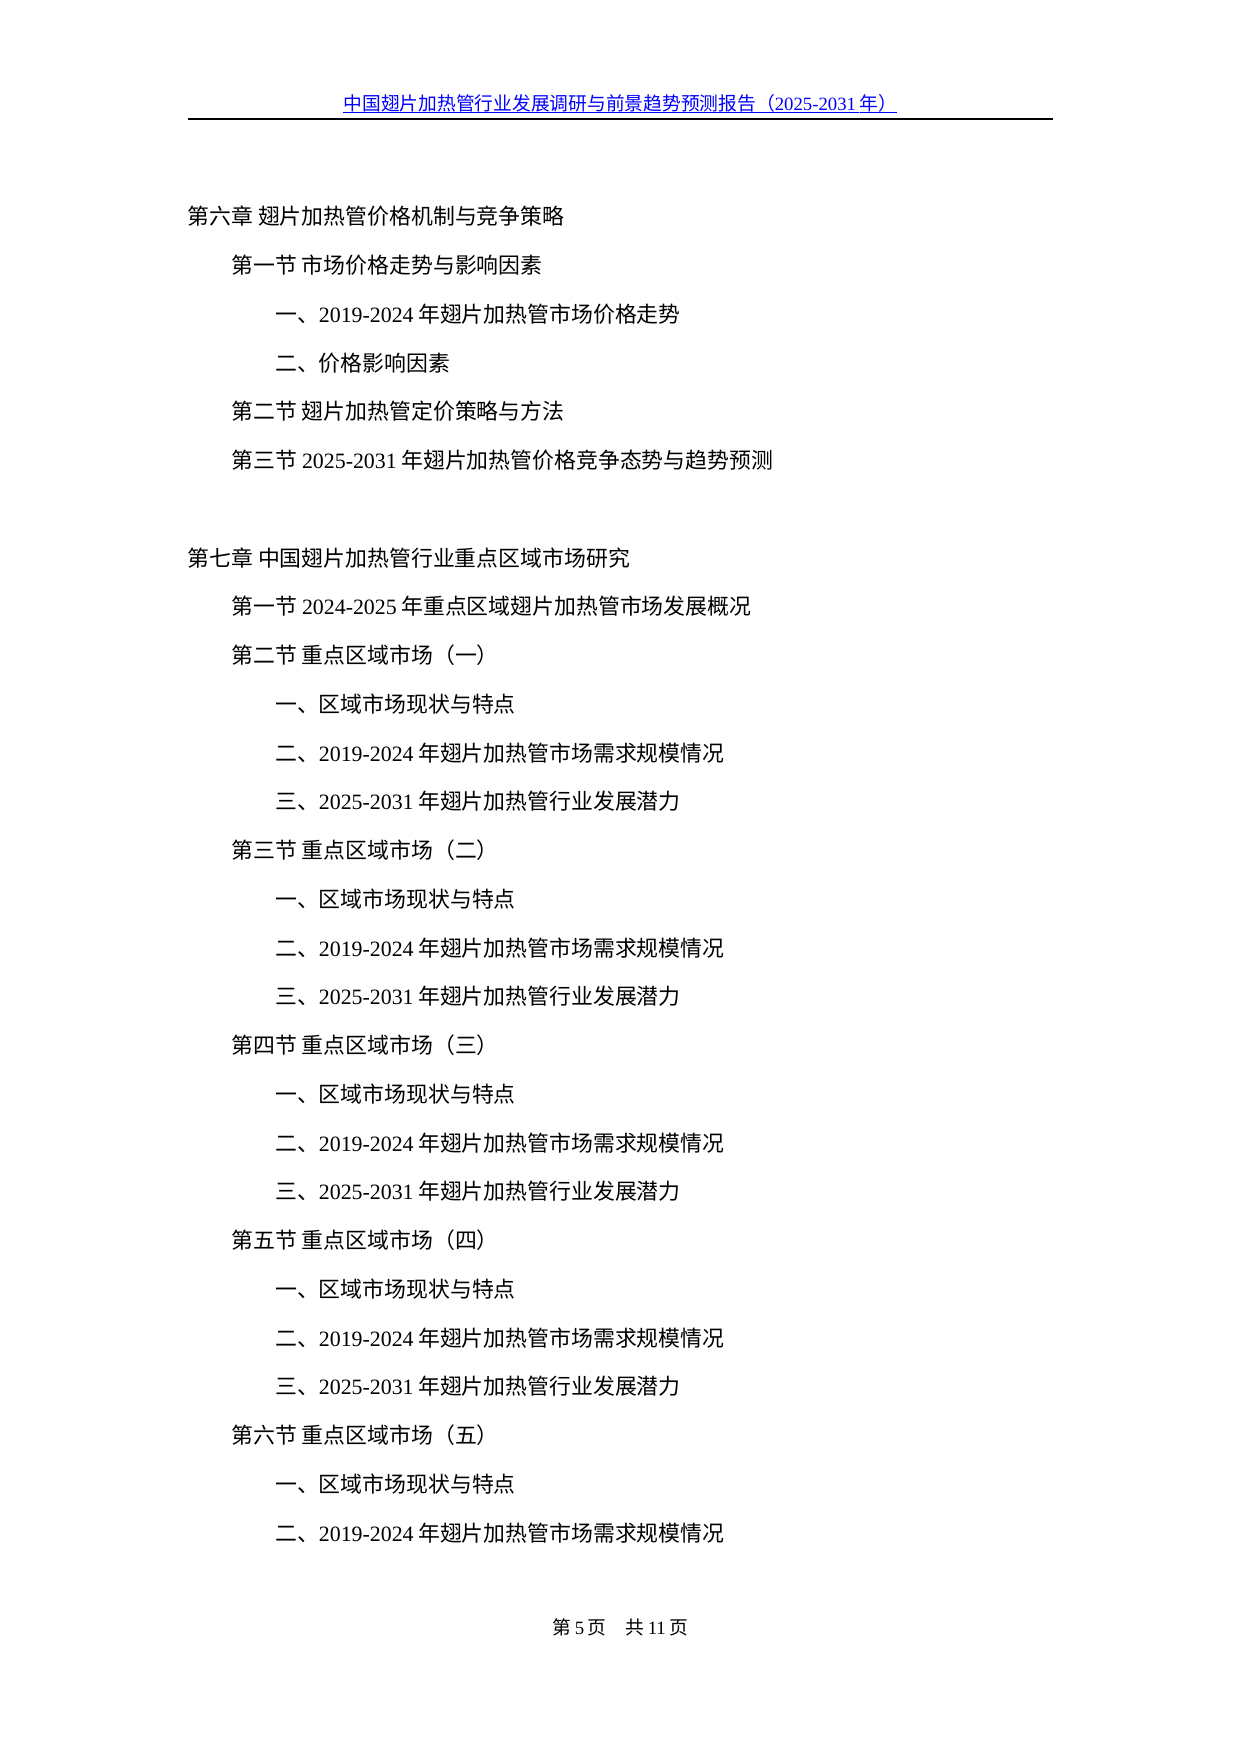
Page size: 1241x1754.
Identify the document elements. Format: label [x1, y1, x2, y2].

text [187, 150, 1053, 1548]
